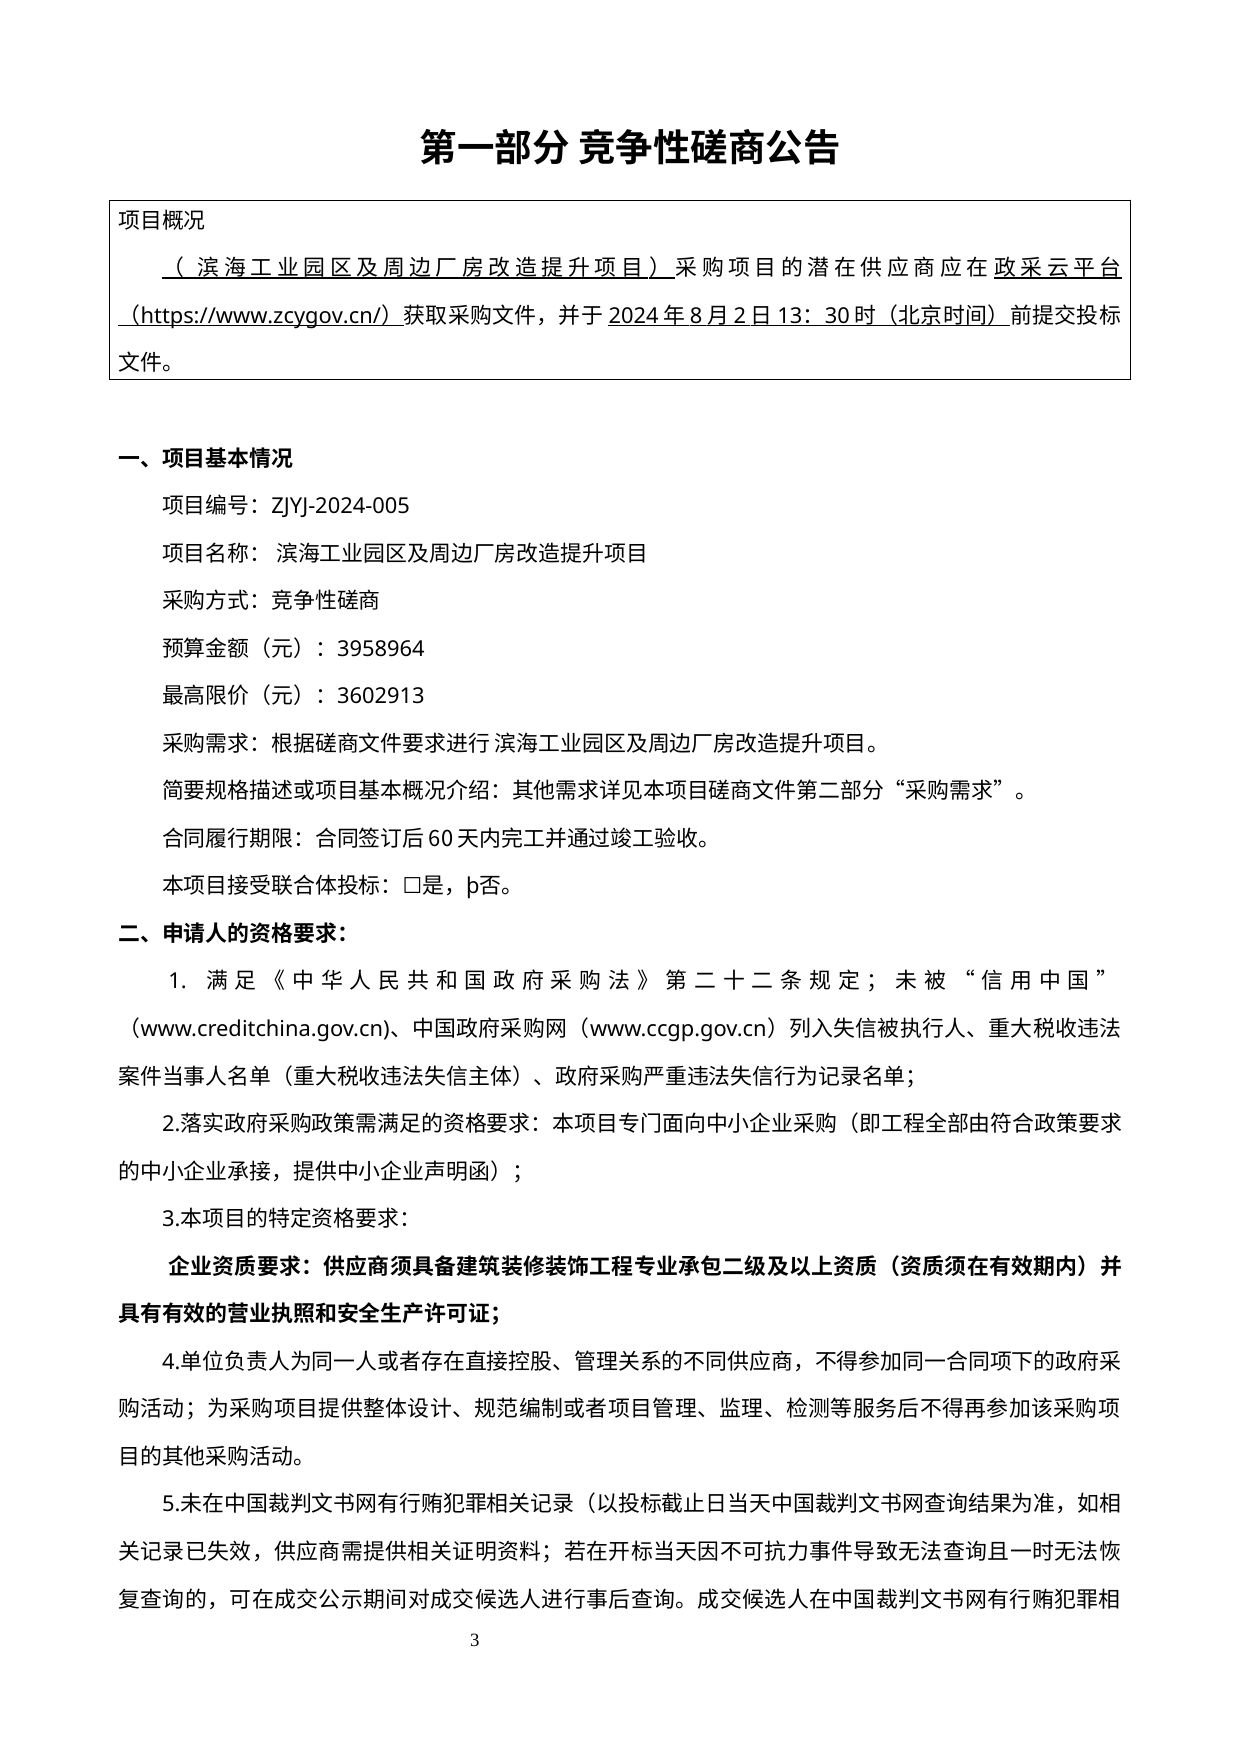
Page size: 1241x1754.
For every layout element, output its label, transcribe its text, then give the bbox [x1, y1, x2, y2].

text 项目概况 [110, 201, 1130, 234]
text （ 滨海工业园区及周边厂房改造提升项目）采购项目的潜在供应商应在政采云平台（https://www.zcygov.cn/）获取采购文件，并于2024年8月2日13：30时（北京时间）前提交投标文件。 [110, 247, 1130, 379]
text 合同履行期限：合同签订后60天内完工并通过竣工验收。 [118, 821, 1122, 852]
text 项目名称： 滨海工业园区及周边厂房改造提升项目 [118, 536, 1122, 567]
text 本项目接受联合体投标：是，否。 [118, 868, 1122, 900]
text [118, 1486, 1122, 1613]
text 项目编号：ZJYJ-2024-005 [118, 488, 1122, 520]
text 最高限价（元）：3602913 [118, 678, 1122, 710]
text 一、项目基本情况 [118, 441, 1122, 472]
text 2.落实政府采购政策需满足的资格要求：本项目专门面向中小企业采购（即工程全部由符合政策要求的中小企业承接，提供中小企业声明函）； [118, 1106, 1122, 1185]
text 1. 满足《中华人民共和国政府采购法》第二十二条规定；未被“信用中国”（www.creditchina.gov.cn)、中国政府采购网（www.ccgp.gov.cn）列入失信被执行人、重大税收违法案件当事人名单（重大税收违法失信主体）、政府采购严重违法失信行为记录名单； [118, 963, 1122, 1090]
text 企业资质要求：供应商须具备建筑装修装饰工程专业承包二级及以上资质（资质须在有效期内）并具有有效的营业执照和安全生产许可证； [118, 1249, 1122, 1328]
text 简要规格描述或项目基本概况介绍：其他需求详见本项目磋商文件第二部分“采购需求”。 [118, 773, 1122, 805]
text 第一部分 竞争性磋商公告 [118, 118, 1122, 172]
text 预算金额（元）：3958964 [118, 631, 1122, 662]
text 4.单位负责人为同一人或者存在直接控股、管理关系的不同供应商，不得参加同一合同项下的政府采购活动；为采购项目提供整体设计、规范编制或者项目管理、监理、检测等服务后不得再参加该采购项目的其他采购活动。 [118, 1344, 1122, 1471]
text 二、申请人的资格要求： [118, 916, 1122, 948]
text 3.本项目的特定资格要求： [118, 1201, 1122, 1233]
text 采购需求：根据磋商文件要求进行 滨海工业园区及周边厂房改造提升项目。 [118, 726, 1122, 757]
text 采购方式：竞争性磋商 [118, 583, 1122, 615]
